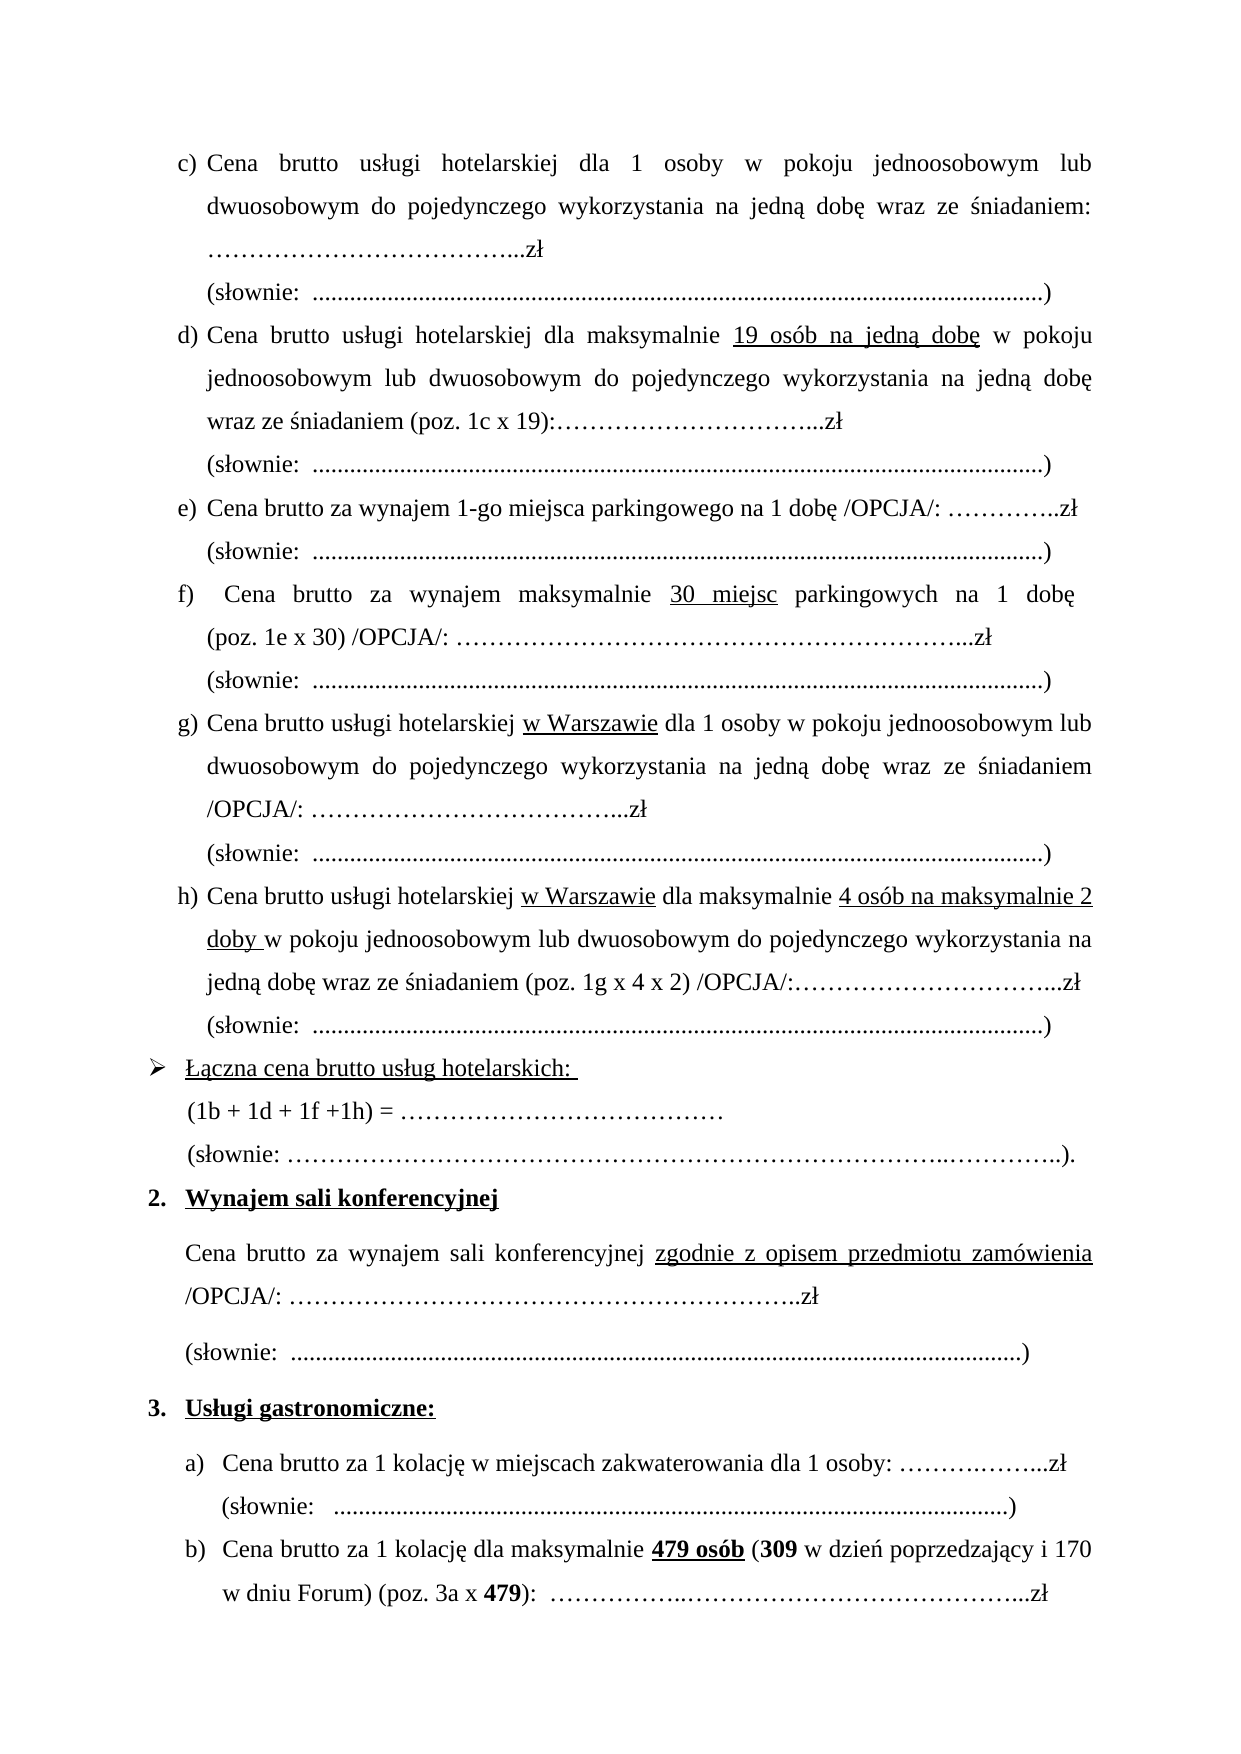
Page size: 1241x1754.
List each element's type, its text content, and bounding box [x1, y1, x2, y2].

list Cena brutto za 1 kolację w miejscach zakwaterowania dla 1 osoby: ……….……...zł [185, 1448, 1093, 1477]
list Cena brutto usługi hotelarskiej w Warszawie dla 1 osoby w pokoju jednoosobowym lub dwuosobowym do pojedynczego wykorzystania na jedną dobę wraz ze śniadaniem /OPCJA/: ………………………………...zł [177, 708, 1093, 823]
text (1b + 1d + 1f +1h) = ………………………………… (słownie: ……………………………………………………………………..…………..). [187, 1096, 1093, 1168]
text (słownie: .....................................................................................................................) [207, 838, 1093, 866]
list Wynajem sali konferencyjnej [148, 1183, 1093, 1211]
list Cena brutto usługi hotelarskiej w Warszawie dla maksymalnie 4 osób na maksymalnie 2 doby w pokoju jednoosobowym lub dwuosobowym do pojedynczego wykorzystania na jedną dobę wraz ze śniadaniem (poz. 1g x 4 x 2) /OPCJA/:…………………………...zł [177, 881, 1093, 996]
list Łączna cena brutto usług hotelarskich: [148, 1053, 1093, 1082]
text (słownie: .....................................................................................................................) [148, 536, 1093, 564]
text Cena brutto za wynajem sali konferencyjnej zgodnie z opisem przedmiotu zamówienia /OPCJA/: ……………………………………………………..zł [185, 1238, 1093, 1310]
text (słownie: .....................................................................................................................) [207, 449, 1093, 478]
list Cena brutto za wynajem maksymalnie 30 miejsc parkingowych na 1 dobę (poz. 1e x 30) /OPCJA/: ……………………………………………………...zł [177, 579, 1093, 651]
text (słownie: ............................................................................................................) [148, 1491, 1093, 1520]
text (słownie: .....................................................................................................................) [207, 1010, 1093, 1039]
list Cena brutto za wynajem 1-go miejsca parkingowego na 1 dobę /OPCJA/: …………..zł [177, 493, 1093, 521]
text (słownie: .....................................................................................................................) [185, 1337, 1093, 1366]
text (słownie: .....................................................................................................................) [148, 665, 1093, 694]
text (słownie: .....................................................................................................................) [207, 277, 1093, 306]
list Usługi gastronomiczne: [148, 1393, 1093, 1421]
list Cena brutto za 1 kolację dla maksymalnie 479 osób (309 w dzień poprzedzający i 170 w dniu Forum) (poz. 3a x 479): ……………..…………………………………...zł [185, 1534, 1093, 1606]
list Cena brutto usługi hotelarskiej dla maksymalnie 19 osób na jedną dobę w pokoju jednoosobowym lub dwuosobowym do pojedynczego wykorzystania na jedną dobę wraz ze śniadaniem (poz. 1c x 19):…………………………...zł [177, 320, 1093, 435]
list Cena brutto usługi hotelarskiej dla 1 osoby w pokoju jednoosobowym lub dwuosobowym do pojedynczego wykorzystania na jedną dobę wraz ze śniadaniem: ………………………………...zł [177, 148, 1093, 263]
